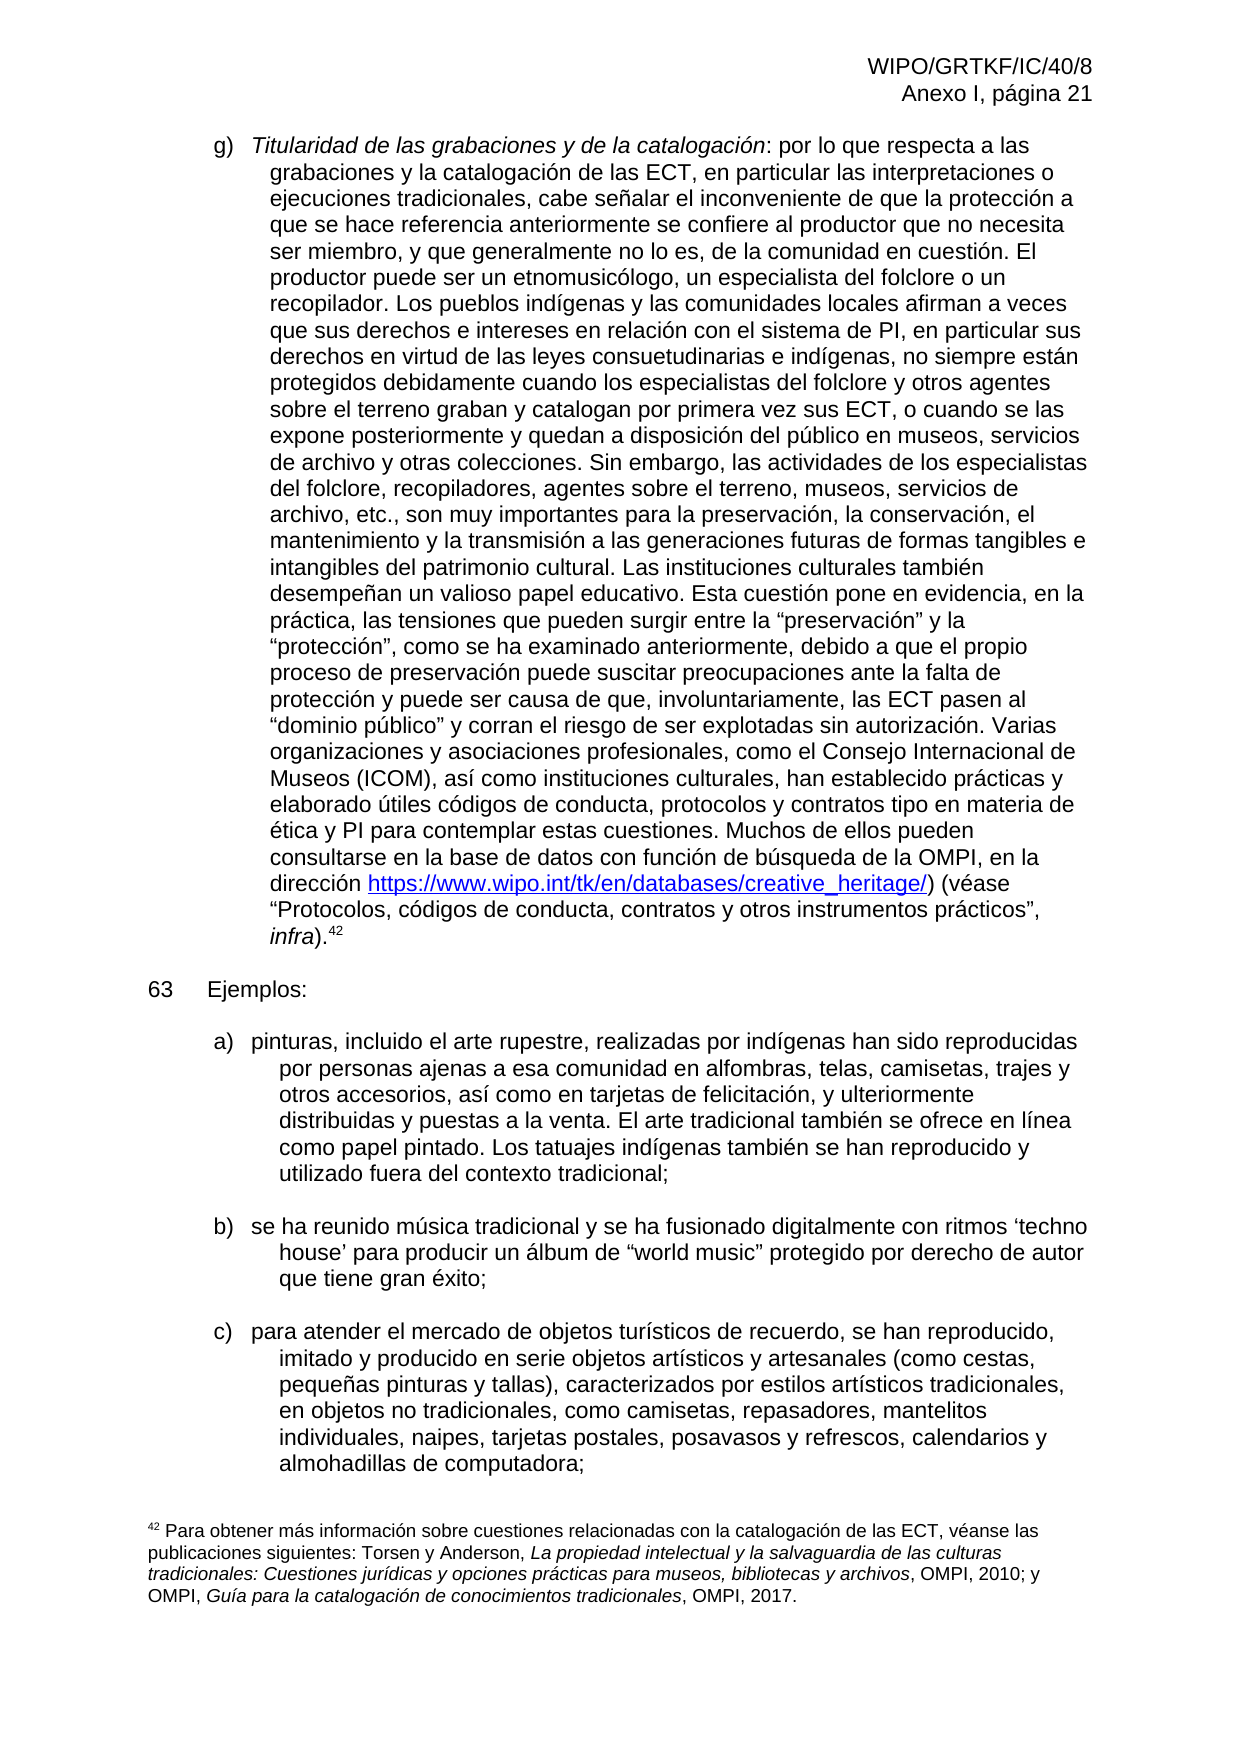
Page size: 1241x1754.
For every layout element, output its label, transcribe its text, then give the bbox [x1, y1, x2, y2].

text Ejemplos: [148, 976, 1092, 1002]
list se ha reunido música tradicional y se ha fusionado digitalmente con ritmos ‘techno house’ para producir un álbum de “world music” protegido por derecho de autor que tiene gran éxito; [213, 1213, 1092, 1292]
list Titularidad de las grabaciones y de la catalogación: por lo que respecta a las grabaciones y la catalogación de las ECT, en particular las interpretaciones o ejecuciones tradicionales, cabe señalar el inconveniente de que la protección a que se hace referencia anteriormente se confiere al productor que no necesita ser miembro, y que generalmente no lo es, de la comunidad en cuestión. El productor puede ser un etnomusicólogo, un especialista del folclore o un recopilador. Los pueblos indígenas y las comunidades locales afirman a veces que sus derechos e intereses en relación con el sistema de PI, en particular sus derechos en virtud de las leyes consuetudinarias e indígenas, no siempre están protegidos debidamente cuando los especialistas del folclore y otros agentes sobre el terreno graban y catalogan por primera vez sus ECT, o cuando se las expone posteriormente y quedan a disposición del público en museos, servicios de archivo y otras colecciones. Sin embargo, las actividades de los especialistas del folclore, recopiladores, agentes sobre el terreno, museos, servicios de archivo, etc., son muy importantes para la preservación, la conservación, el mantenimiento y la transmisión a las generaciones futuras de formas tangibles e intangibles del patrimonio cultural. Las instituciones culturales también desempeñan un valioso papel educativo. Esta cuestión pone en evidencia, en la práctica, las tensiones que pueden surgir entre la “preservación” y la “protección”, como se ha examinado anteriormente, debido a que el propio proceso de preservación puede suscitar preocupaciones ante la falta de protección y puede ser causa de que, involuntariamente, las ECT pasen al “dominio público” y corran el riesgo de ser explotadas sin autorización. Varias organizaciones y asociaciones profesionales, como el Consejo Internacional de Museos (ICOM), así como instituciones culturales, han establecido prácticas y elaborado útiles códigos de conducta, protocolos y contratos tipo en materia de ética y PI para contemplar estas cuestiones. Muchos de ellos pueden consultarse en la base de datos con función de búsqueda de la OMPI, en la dirección https://www.wipo.int/tk/en/databases/creative_heritage/) (véase “Protocolos, códigos de conducta, contratos y otros instrumentos prácticos”, infra). [213, 132, 1092, 949]
list pinturas, incluido el arte rupestre, realizadas por indígenas han sido reproducidas por personas ajenas a esa comunidad en alfombras, telas, camisetas, trajes y otros accesorios, así como en tarjetas de felicitación, y ulteriormente distribuidas y puestas a la venta. El arte tradicional también se ofrece en línea como papel pintado. Los tatuajes indígenas también se han reproducido y utilizado fuera del contexto tradicional; [213, 1028, 1092, 1186]
list para atender el mercado de objetos turísticos de recuerdo, se han reproducido, imitado y producido en serie objetos artísticos y artesanales (como cestas, pequeñas pinturas y tallas), caracterizados por estilos artísticos tradicionales, en objetos no tradicionales, como camisetas, repasadores, mantelitos individuales, naipes, tarjetas postales, posavasos y refrescos, calendarios y almohadillas de computadora; [213, 1318, 1092, 1503]
